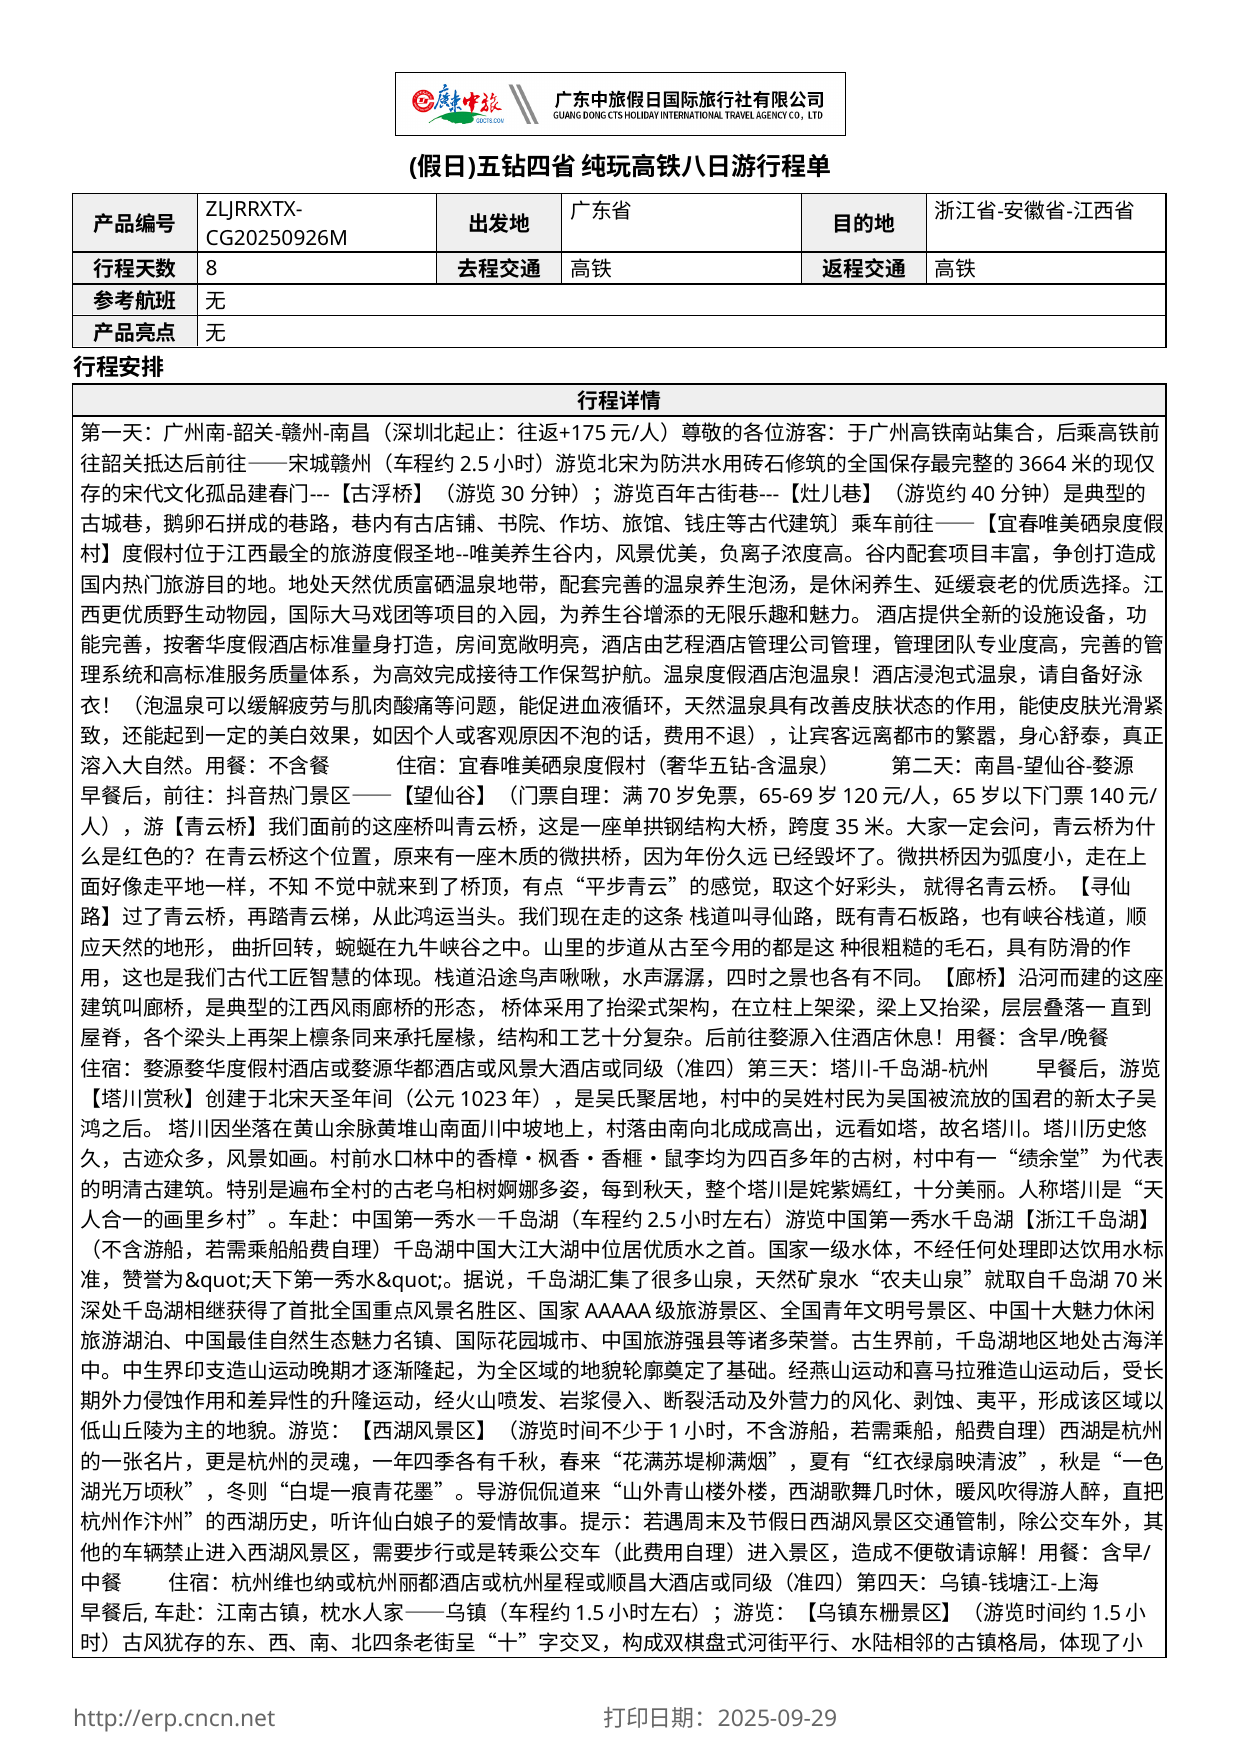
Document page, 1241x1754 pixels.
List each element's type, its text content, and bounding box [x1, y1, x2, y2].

table_cell 无 [198, 285, 1165, 314]
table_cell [73, 417, 1165, 1657]
table_header 广东省 [562, 194, 801, 251]
table_cell 去程交通 [437, 253, 561, 283]
table_cell 行程天数 [73, 253, 197, 283]
picture [396, 73, 845, 135]
text 行程安排 [73, 349, 1167, 382]
table_cell 高铁 [927, 253, 1165, 283]
table_header 浙江省-安徽省-江西省 [927, 194, 1165, 251]
table_cell 产品亮点 [73, 316, 197, 346]
table_header 目的地 [802, 194, 926, 251]
table_header 产品编号 [73, 194, 197, 251]
table_cell 无 [198, 316, 1165, 346]
table_cell 返程交通 [802, 253, 926, 283]
text (假日)五钻四省 纯玩高铁八日游行程单 [73, 146, 1167, 182]
table_cell 8 [198, 253, 436, 283]
table_header ZLJRRXTX-CG20250926M [198, 194, 436, 251]
table_cell 高铁 [562, 253, 801, 283]
table_header 行程详情 [73, 385, 1165, 415]
table_cell 参考航班 [73, 285, 197, 314]
table_header 出发地 [437, 194, 561, 251]
